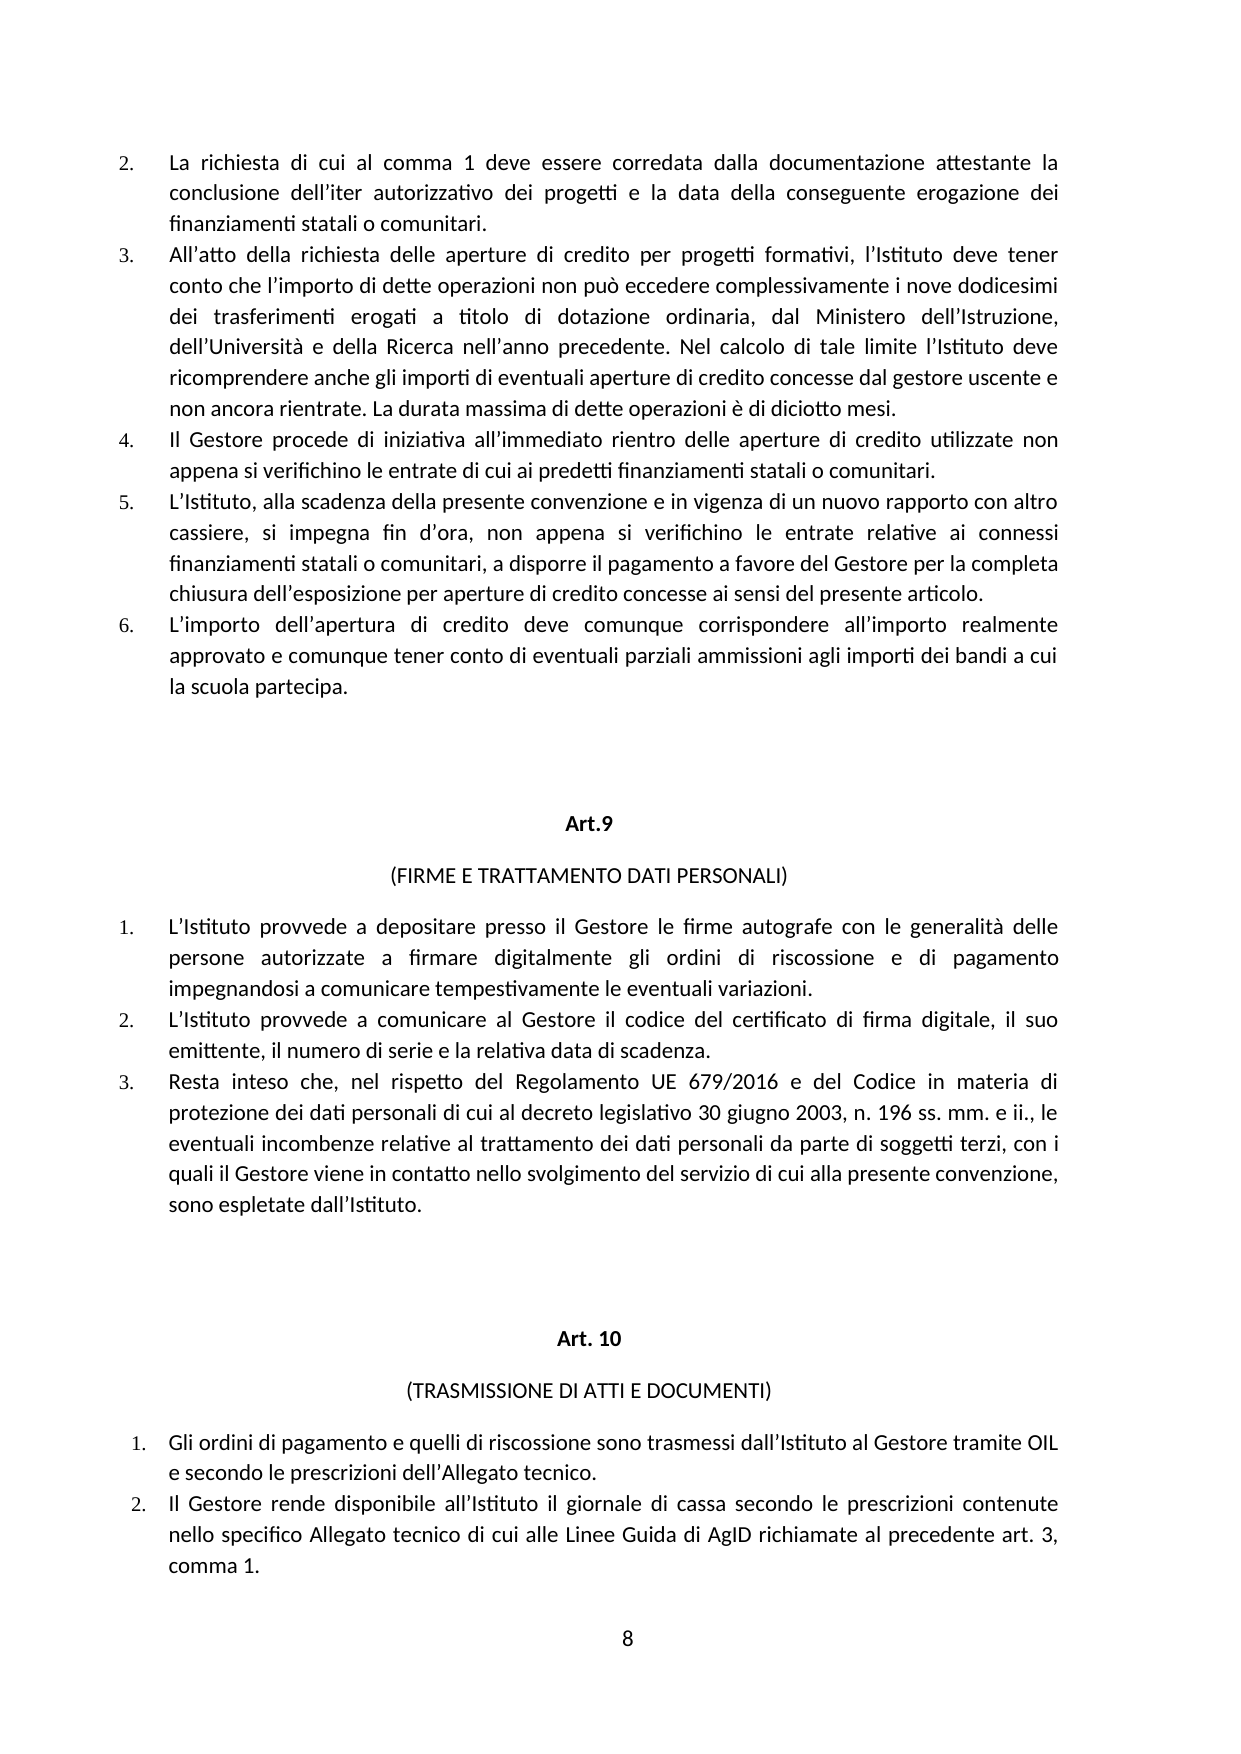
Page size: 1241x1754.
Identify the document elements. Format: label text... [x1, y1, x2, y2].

list L’importo dell’apertura di credito deve comunque corrispondere all’importo realmente approvato e comunque tener conto di eventuali parziali ammissioni agli importi dei bandi a cui la scuola partecipa. [118, 611, 1060, 700]
list Gli ordini di pagamento e quelli di riscossione sono trasmessi dall’Istituto al Gestore tramite OIL e secondo le prescrizioni dell’Allegato tecnico. [131, 1428, 1060, 1486]
text Art.9 [119, 809, 1059, 837]
text (FIRME E TRATTAMENTO DATI PERSONALI) [119, 861, 1059, 889]
list L’Istituto, alla scadenza della presente convenzione e in vigenza di un nuovo rapporto con altro cassiere, si impegna fin d’ora, non appena si verifichino le entrate relative ai connessi finanziamenti statali o comunitari, a disporre il pagamento a favore del Gestore per la completa chiusura dell’esposizione per aperture di credito concesse ai sensi del presente articolo. [118, 487, 1060, 607]
list La richiesta di cui al comma 1 deve essere corredata dalla documentazione attestante la conclusione dell’iter autorizzativo dei progetti e la data della conseguente erogazione dei finanziamenti statali o comunitari. [118, 148, 1060, 237]
list Il Gestore rende disponibile all’Istituto il giornale di cassa secondo le prescrizioni contenute nello specifico Allegato tecnico di cui alle Linee Guida di AgID richiamate al precedente art. 3, comma 1. [131, 1489, 1060, 1579]
list Resta inteso che, nel rispetto del Regolamento UE 679/2016 e del Codice in materia di protezione dei dati personali di cui al decreto legislativo 30 giugno 2003, n. 196 ss. mm. e ii., le eventuali incombenze relative al trattamento dei dati personali da parte di soggetti terzi, con i quali il Gestore viene in contatto nello svolgimento del servizio di cui alla presente convenzione, sono espletate dall’Istituto. [118, 1067, 1060, 1218]
list L’Istituto provvede a depositare presso il Gestore le firme autografe con le generalità delle persone autorizzate a firmare digitalmente gli ordini di riscossione e di pagamento impegnandosi a comunicare tempestivamente le eventuali variazioni. [118, 912, 1060, 1002]
text Art. 10 [119, 1324, 1059, 1352]
text (TRASMISSIONE DI ATTI E DOCUMENTI) [119, 1376, 1059, 1404]
list Il Gestore procede di iniziativa all’immediato rientro delle aperture di credito utilizzate non appena si verifichino le entrate di cui ai predetti finanziamenti statali o comunitari. [118, 425, 1060, 484]
list All’atto della richiesta delle aperture di credito per progetti formativi, l’Istituto deve tener conto che l’importo di dette operazioni non può eccedere complessivamente i nove dodicesimi dei trasferimenti erogati a titolo di dotazione ordinaria, dal Ministero dell’Istruzione, dell’Università e della Ricerca nell’anno precedente. Nel calcolo di tale limite l’Istituto deve ricomprendere anche gli importi di eventuali aperture di credito concesse dal gestore uscente e non ancora rientrate. La durata massima di dette operazioni è di diciotto mesi. [118, 240, 1060, 422]
list L’Istituto provvede a comunicare al Gestore il codice del certificato di firma digitale, il suo emittente, il numero di serie e la relativa data di scadenza. [118, 1005, 1060, 1064]
